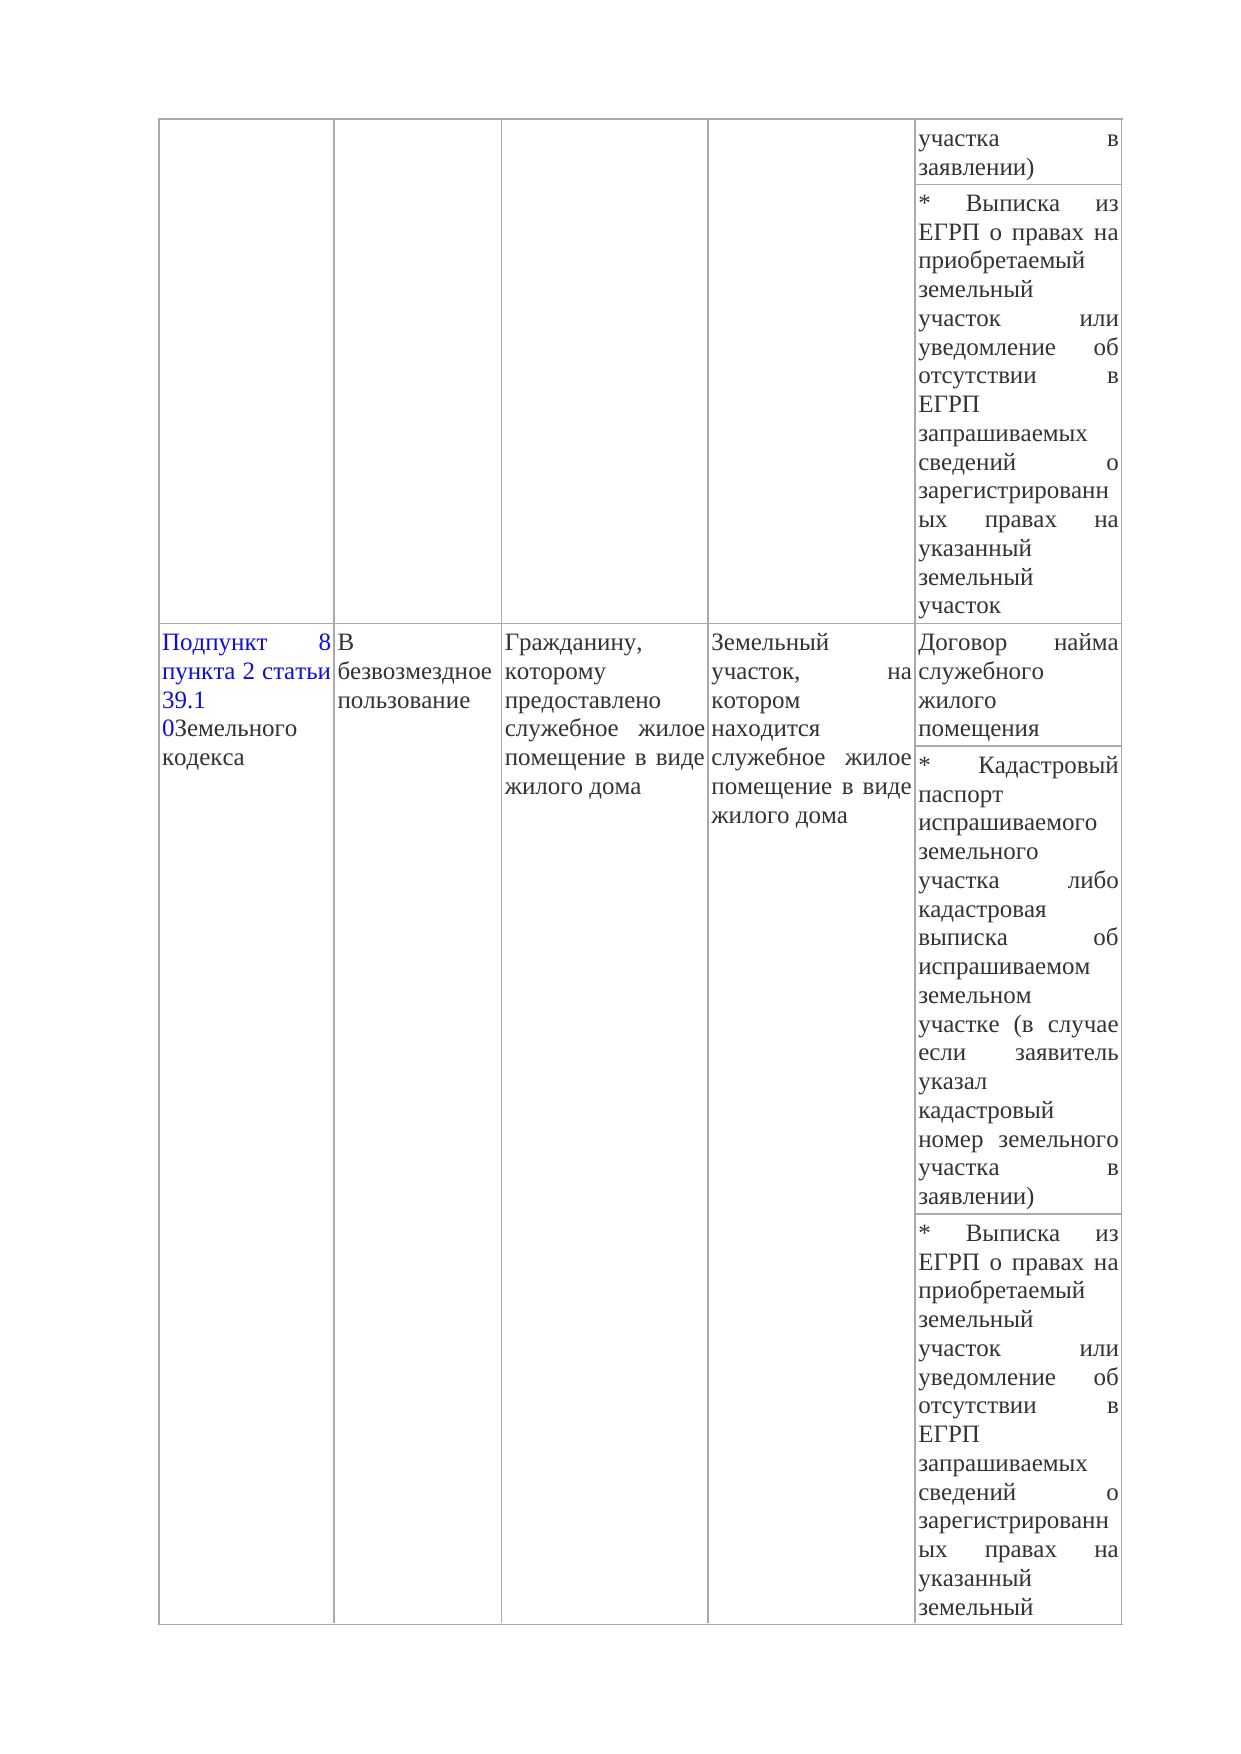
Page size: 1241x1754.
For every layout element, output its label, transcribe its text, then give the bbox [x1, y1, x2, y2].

table_cell Гражданину, которому предоставлено служебное жилое помещение в виде жилого дома [502, 624, 707, 1623]
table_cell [916, 1215, 1121, 1623]
table_cell Подпункт 8 пункта 2 статьи 39.10Земельного кодекса [160, 624, 333, 1623]
table_cell Договор найма служебного жилого помещения [916, 624, 1121, 745]
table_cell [916, 120, 1121, 183]
table_cell В безвозмездное пользование [335, 624, 501, 1623]
table_cell Земельный участок, на котором находится служебное жилое помещение в виде жилого дома [709, 624, 914, 1623]
